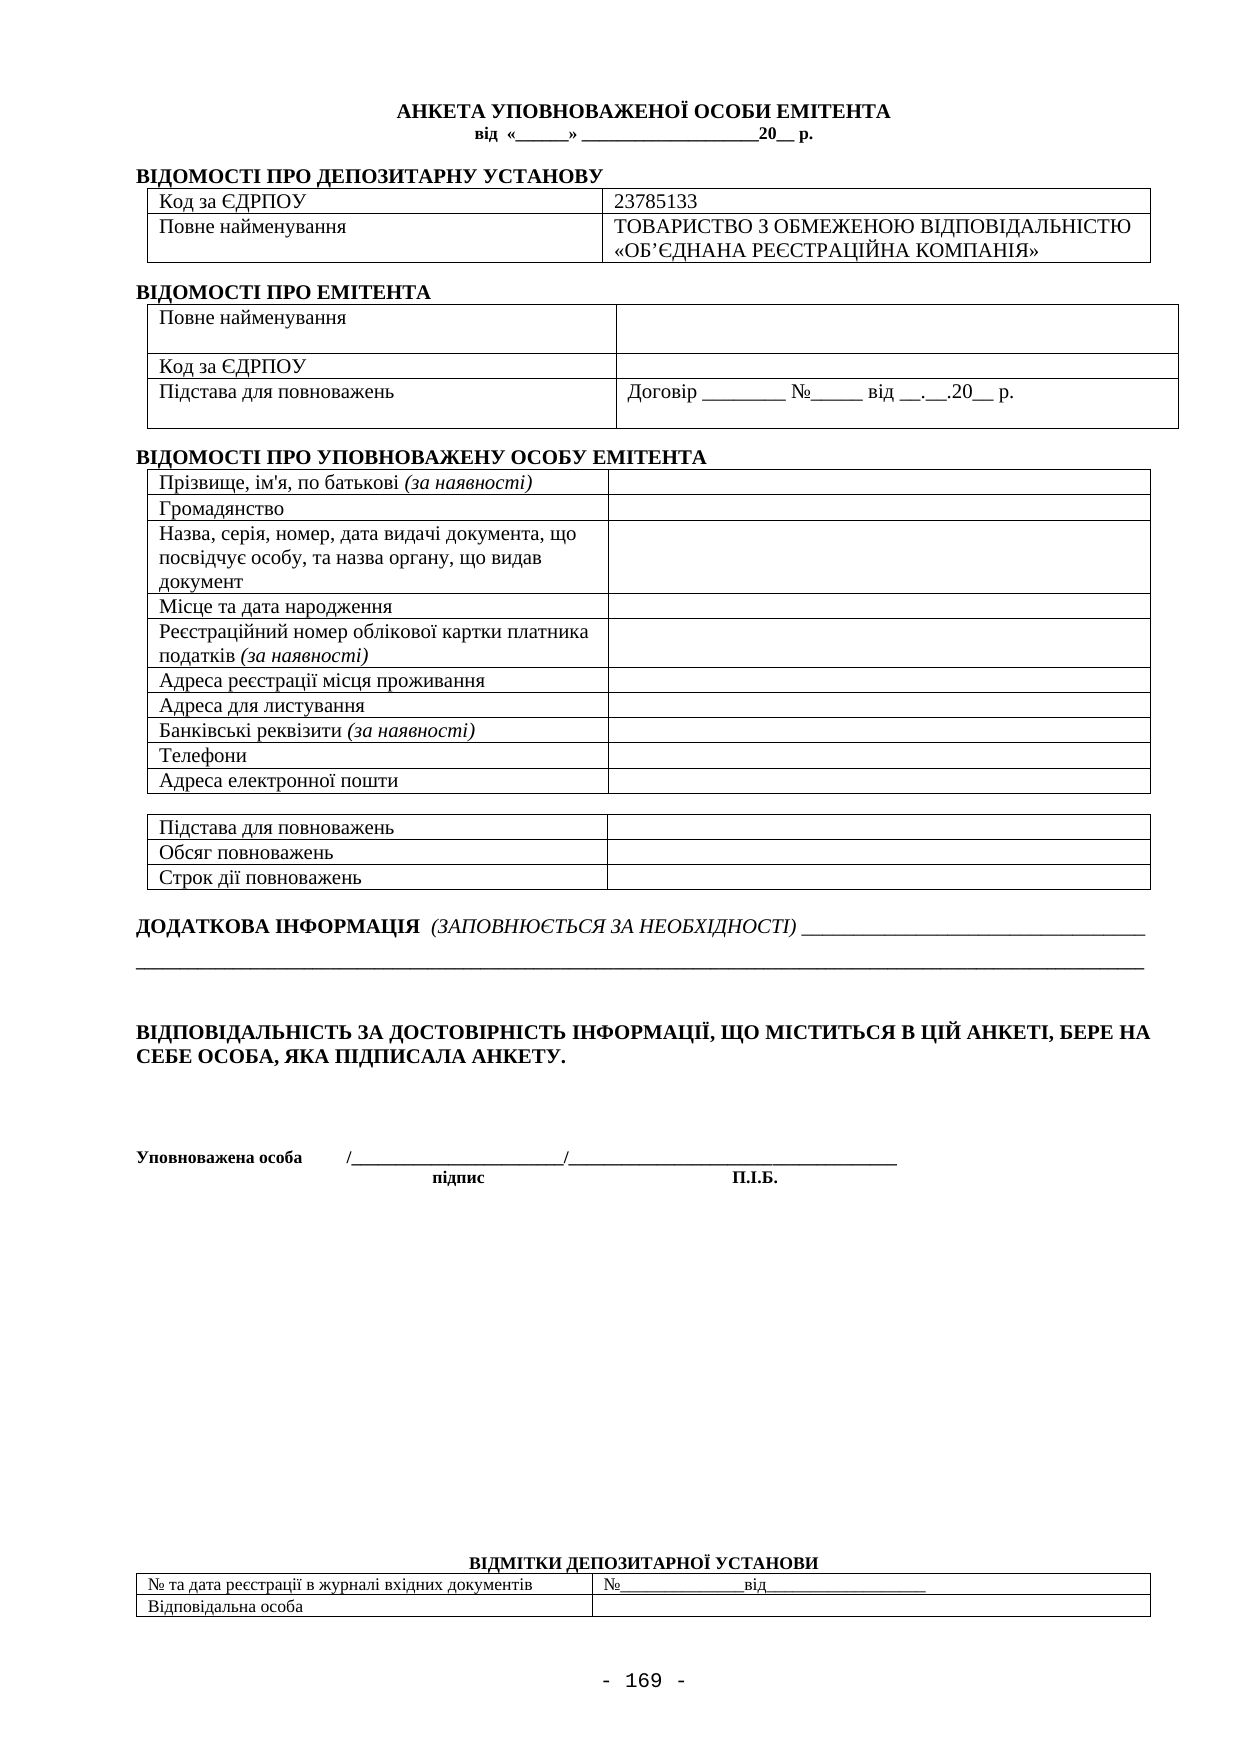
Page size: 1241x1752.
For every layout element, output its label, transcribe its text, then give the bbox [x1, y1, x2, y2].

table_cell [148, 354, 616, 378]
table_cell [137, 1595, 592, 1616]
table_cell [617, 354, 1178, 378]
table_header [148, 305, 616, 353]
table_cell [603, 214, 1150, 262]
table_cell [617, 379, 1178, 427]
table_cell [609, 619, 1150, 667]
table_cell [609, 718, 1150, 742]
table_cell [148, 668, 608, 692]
text ВІДОМОСТІ ПРО ДЕПОЗИТАРНУ УСТАНОВУ [136, 164, 1152, 188]
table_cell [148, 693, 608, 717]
text ВІДМІТКИ ДЕПОЗИТАРНОЇ УСТАНОВИ [136, 1553, 1152, 1573]
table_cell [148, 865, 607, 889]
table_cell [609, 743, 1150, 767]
text Уповноважена особа /________________________/_____________________________________ [136, 1146, 1152, 1167]
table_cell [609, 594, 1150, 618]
text __________________________________________________________________________________________________________________ [136, 951, 1152, 971]
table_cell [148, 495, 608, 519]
text підпис П.І.Б. [136, 1167, 1152, 1187]
text ДОДАТКОВА ІНФОРМАЦІЯ (ЗАПОВНЮЄТЬСЯ ЗА НЕОБХІДНОСТІ) _________________________________ [136, 914, 1152, 938]
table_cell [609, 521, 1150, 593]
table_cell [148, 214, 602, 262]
text ВІДПОВІДАЛЬНІСТЬ ЗА ДОСТОВІРНІСТЬ ІНФОРМАЦІЇ, ЩО МІСТИТЬСЯ В ЦІЙ АНКЕТІ, БЕРЕ НА СЕБЕ ОСОБА, ЯКА ПІДПИСАЛА АНКЕТУ. [136, 1020, 1152, 1068]
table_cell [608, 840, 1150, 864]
text АНКЕТА УПОВНОВАЖЕНОЇ ОСОБИ ЕМІТЕНТА [136, 99, 1152, 123]
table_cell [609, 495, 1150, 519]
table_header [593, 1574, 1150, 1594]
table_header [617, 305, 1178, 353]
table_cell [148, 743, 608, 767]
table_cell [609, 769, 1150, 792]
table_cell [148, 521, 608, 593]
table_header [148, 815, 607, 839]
text ВІДОМОСТІ ПРО УПОВНОВАЖЕНУ ОСОБУ ЕМІТЕНТА [136, 445, 1152, 469]
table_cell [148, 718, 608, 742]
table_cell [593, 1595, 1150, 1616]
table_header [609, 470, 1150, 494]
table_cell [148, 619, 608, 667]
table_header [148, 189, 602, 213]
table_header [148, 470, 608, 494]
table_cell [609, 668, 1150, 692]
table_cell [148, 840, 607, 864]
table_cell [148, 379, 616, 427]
text ВІДОМОСТІ ПРО ЕМІТЕНТА [136, 280, 1152, 304]
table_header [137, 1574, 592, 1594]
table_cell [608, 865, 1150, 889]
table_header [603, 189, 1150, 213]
text від «______» ____________________20__ р. [136, 123, 1152, 143]
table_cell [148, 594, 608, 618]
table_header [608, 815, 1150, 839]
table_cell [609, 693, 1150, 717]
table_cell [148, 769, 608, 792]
